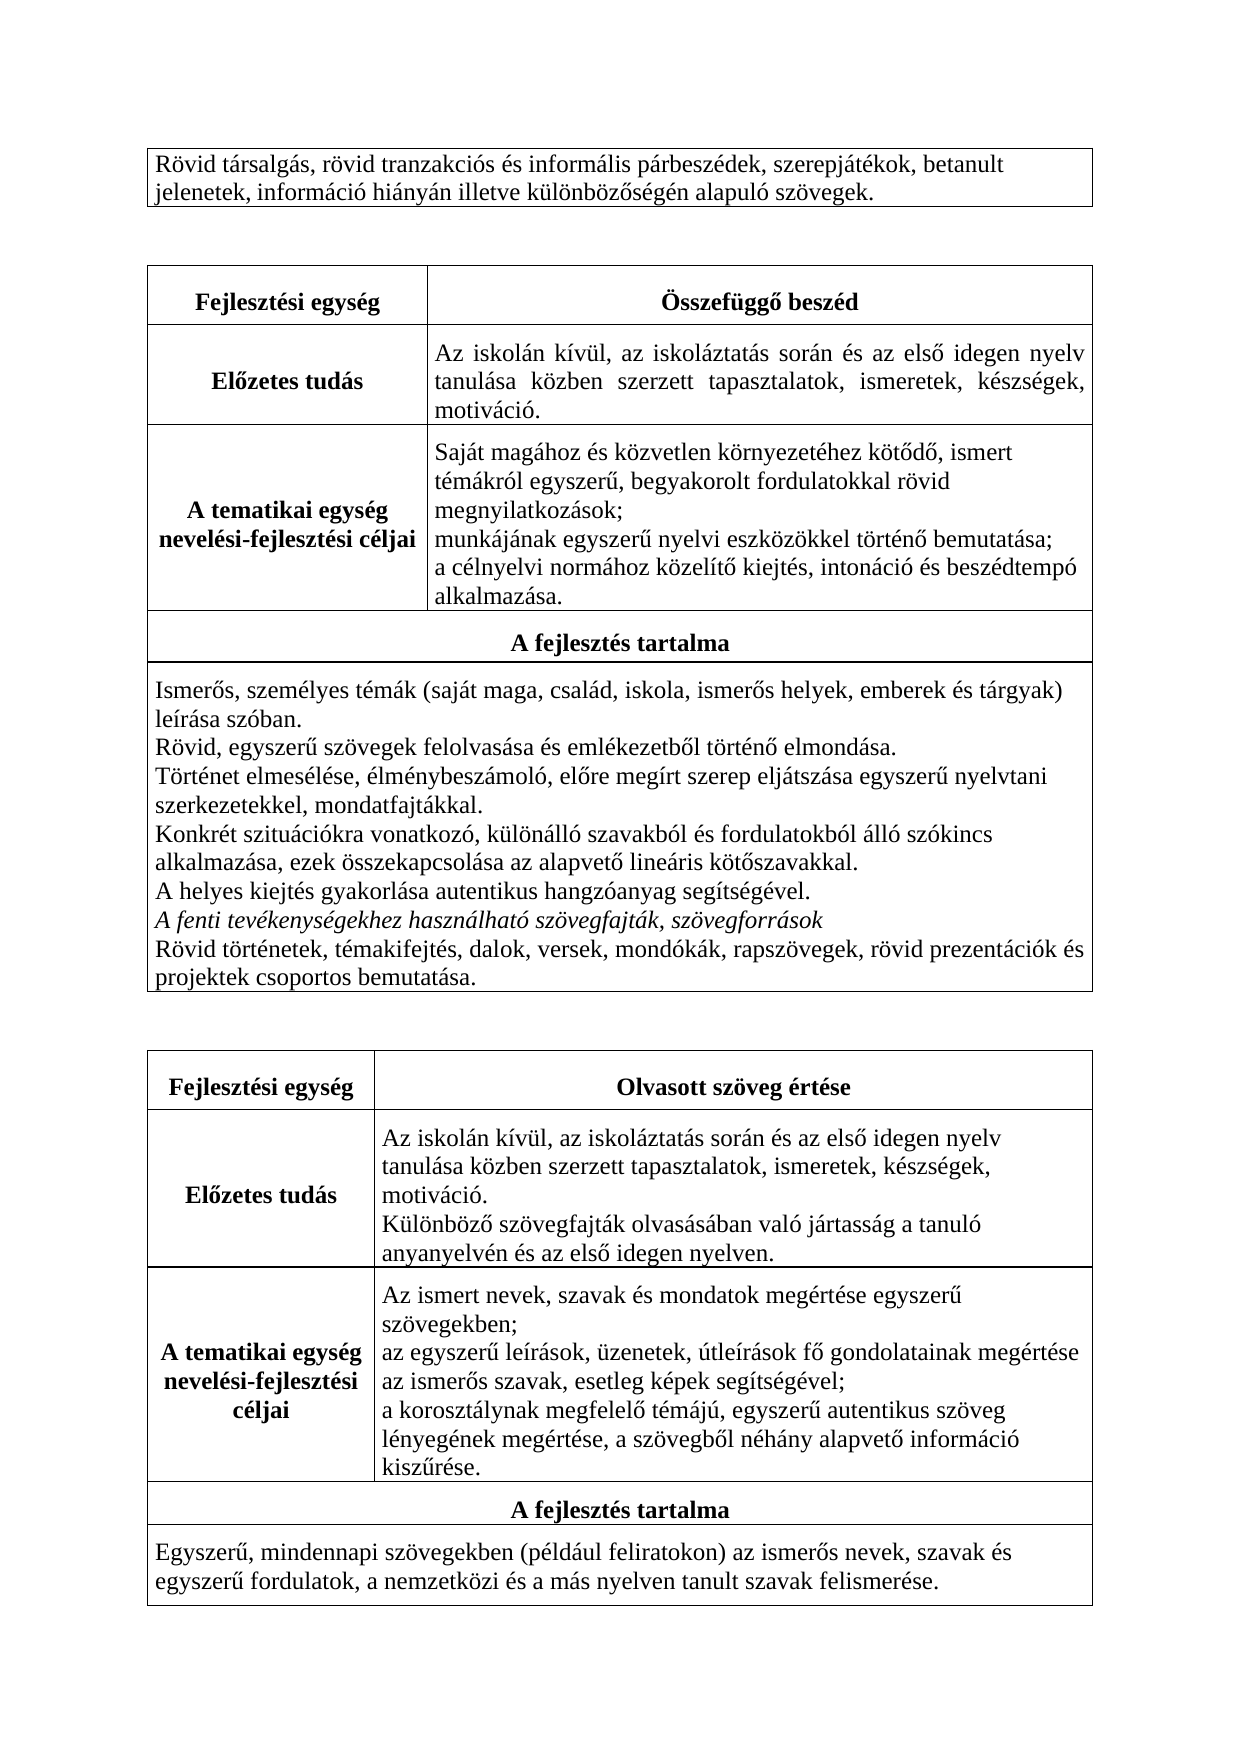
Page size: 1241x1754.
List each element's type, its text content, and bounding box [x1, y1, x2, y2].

table_cell A fejlesztés tartalma [148, 1482, 1092, 1523]
table_cell A tematikai egység nevelési-fejlesztési céljai [148, 425, 427, 610]
table_cell Saját magához és közvetlen környezetéhez kötődő, ismert témákról egyszerű, begyakorolt fordulatokkal rövid megnyilatkozások; munkájának egyszerű nyelvi eszközökkel történő bemutatása; a célnyelvi normához közelítő kiejtés, intonáció és beszédtempó alkalmazása. [428, 425, 1092, 610]
table_header Olvasott szöveg értése [375, 1051, 1092, 1109]
table_header Összefüggő beszéd [428, 266, 1092, 324]
table_header Fejlesztési egység [148, 1051, 374, 1109]
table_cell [148, 149, 1092, 206]
table_cell Az ismert nevek, szavak és mondatok megértése egyszerű szövegekben; az egyszerű leírások, üzenetek, útleírások fő gondolatainak megértése az ismerős szavak, esetleg képek segítségével; a korosztálynak megfelelő témájú, egyszerű autentikus szöveg lényegének megértése, a szövegből néhány alapvető információ kiszűrése. [375, 1268, 1092, 1481]
table_cell Az iskolán kívül, az iskoláztatás során és az első idegen nyelv tanulása közben szerzett tapasztalatok, ismeretek, készségek, motiváció. Különböző szövegfajták olvasásában való jártasság a tanuló anyanyelvén és az első idegen nyelven. [375, 1110, 1092, 1266]
table_cell Előzetes tudás [148, 1110, 374, 1266]
table_cell Előzetes tudás [148, 325, 427, 424]
table_cell A fejlesztés tartalma [148, 611, 1092, 661]
table_cell A tematikai egység nevelési-fejlesztési céljai [148, 1268, 374, 1481]
table_cell Az iskolán kívül, az iskoláztatás során és az első idegen nyelv tanulása közben szerzett tapasztalatok, ismeretek, készségek, motiváció. [428, 325, 1092, 424]
table_header Fejlesztési egység [148, 266, 427, 324]
table_cell Ismerős, személyes témák (saját maga, család, iskola, ismerős helyek, emberek és tárgyak) leírása szóban. Rövid, egyszerű szövegek felolvasása és emlékezetből történő elmondása. Történet elmesélése, élménybeszámoló, előre megírt szerep eljátszása egyszerű nyelvtani szerkezetekkel, mondatfajtákkal. Konkrét szituációkra vonatkozó, különálló szavakból és fordulatokból álló szókincs alkalmazása, ezek összekapcsolása az alapvető lineáris kötőszavakkal. A helyes kiejtés gyakorlása autentikus hangzóanyag segítségével. A fenti tevékenységekhez használható szövegfajták, szövegforrások Rövid történetek, témakifejtés, dalok, versek, mondókák, rapszövegek, rövid prezentációk és projektek csoportos bemutatása. [148, 663, 1092, 991]
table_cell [148, 1525, 1092, 1605]
